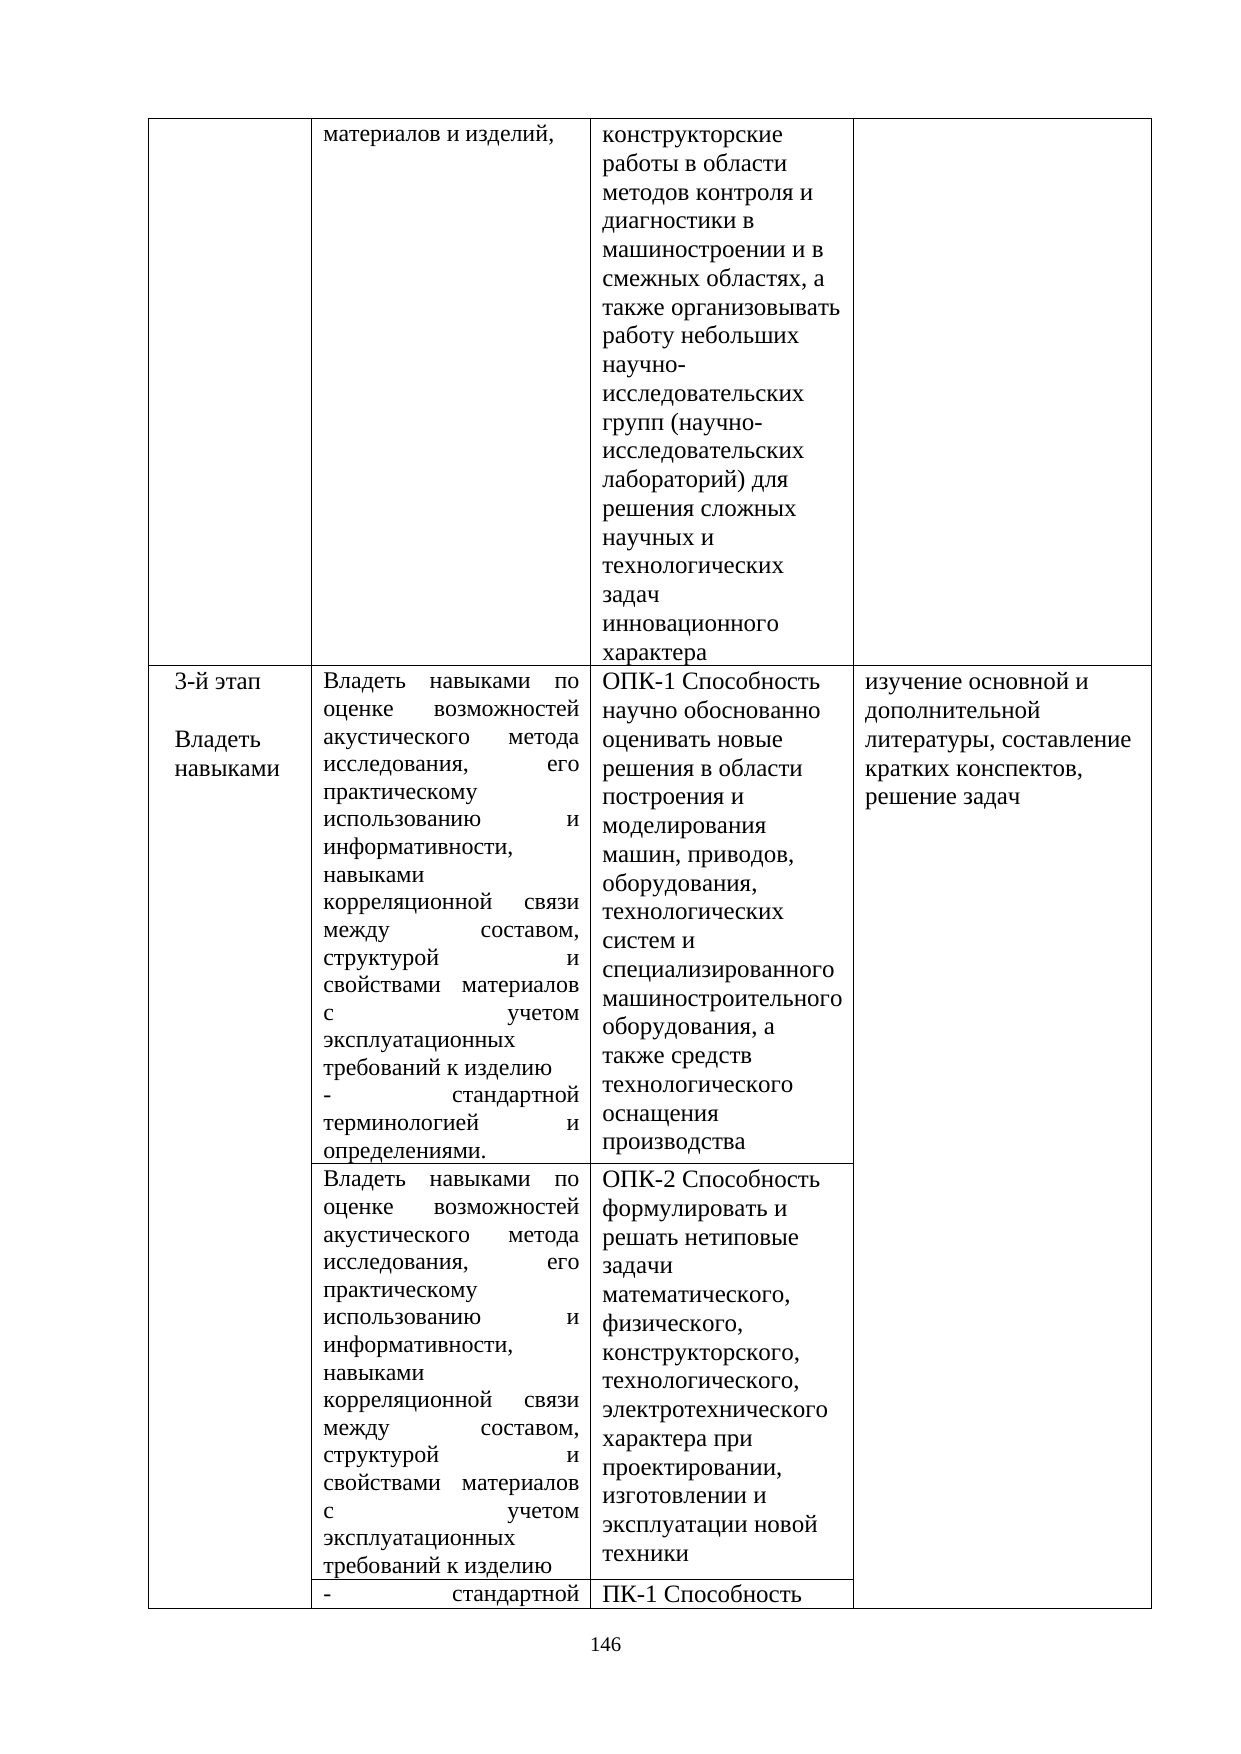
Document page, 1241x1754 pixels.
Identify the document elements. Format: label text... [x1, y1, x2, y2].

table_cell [591, 1580, 853, 1608]
table_cell Владеть навыками по оценке возможностей акустического метода исследования, его практическому использованию и информативности, навыками корреляционной связи между составом, структурой и свойствами материалов с учетом эксплуатационных требований к изделию - стандартной терминологией и определениями. [312, 666, 590, 1163]
table_cell 3-й этап Владеть навыками [149, 666, 311, 1608]
table_cell ОПК-1 Способность научно обоснованно оценивать новые решения в области построения и моделирования машин, приводов, оборудования, технологических систем и специализированного машиностроительного оборудования, а также средств технологического оснащения производства [591, 666, 853, 1163]
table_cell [312, 119, 590, 665]
table_cell ОПК-2 Способность формулировать и решать нетиповые задачи математического, физического, конструкторского, технологического, электротехнического характера при проектировании, изготовлении и эксплуатации новой техники [591, 1164, 853, 1578]
table_cell изучение основной и дополнительной литературы, составление кратких конспектов, решение задач [854, 666, 1151, 1608]
table_cell Владеть навыками по оценке возможностей акустического метода исследования, его практическому использованию и информативности, навыками корреляционной связи между составом, структурой и свойствами материалов с учетом эксплуатационных требований к изделию [312, 1164, 590, 1578]
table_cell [312, 1580, 590, 1608]
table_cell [591, 119, 853, 665]
